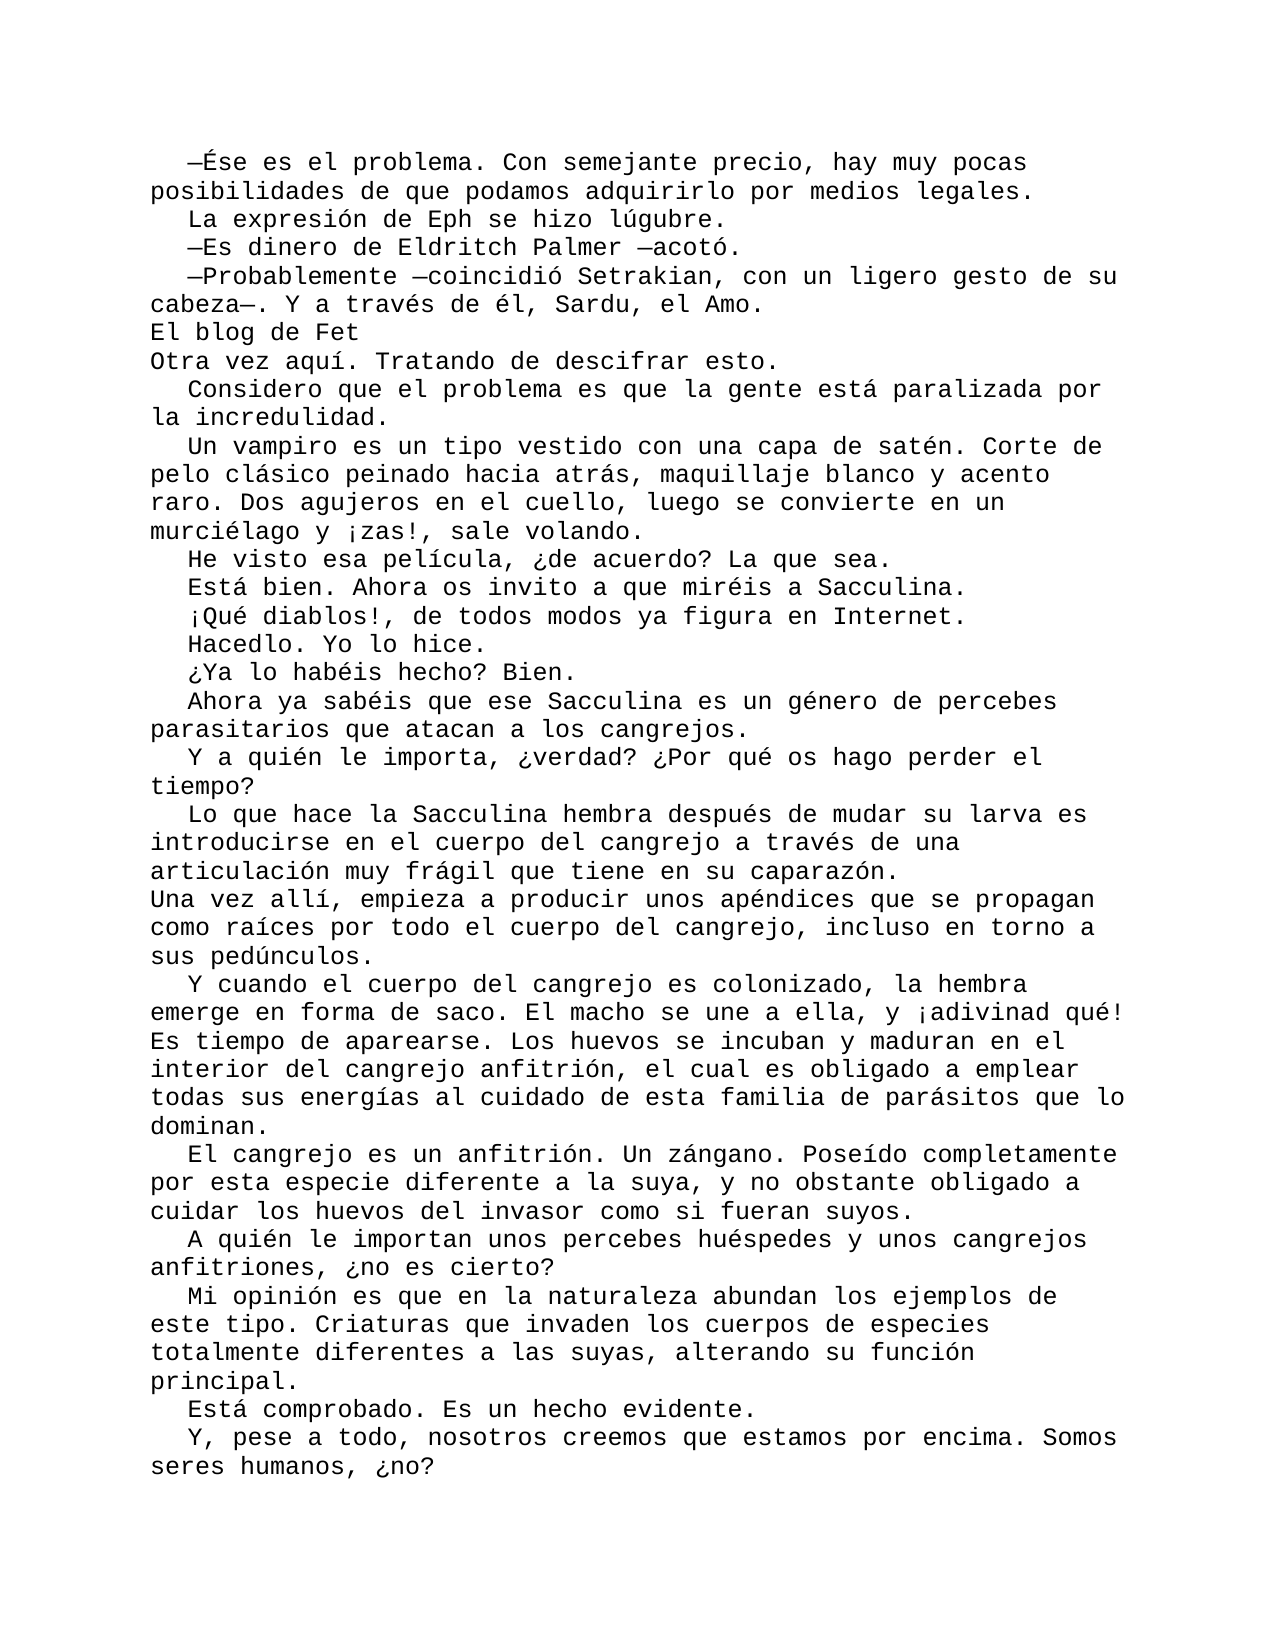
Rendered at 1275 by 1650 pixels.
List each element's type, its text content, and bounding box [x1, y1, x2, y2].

text Una vez allí, empieza a producir unos apéndices que se propagan como raíces por todo el cuerpo del cangrejo, incluso en torno a sus pedúnculos. [150, 887, 1125, 972]
text —Es dinero de Eldritch Palmer —acotó. [150, 235, 1125, 263]
text A quién le importan unos percebes huéspedes y unos cangrejos anfitriones, ¿no es cierto? [150, 1227, 1125, 1283]
text Está bien. Ahora os invito a que miréis a Sacculina. [150, 575, 1125, 603]
text Y, pese a todo, nosotros creemos que estamos por encima. Somos seres humanos, ¿no? [150, 1425, 1125, 1482]
text Y cuando el cuerpo del cangrejo es colonizado, la hembra emerge en forma de saco. El macho se une a ella, y ¡adivinad qué! Es tiempo de aparearse. Los huevos se incuban y maduran en el interior del cangrejo anfitrión, el cual es obligado a emplear todas sus energías al cuidado de esta familia de parásitos que lo dominan. [150, 972, 1125, 1142]
text El cangrejo es un anfitrión. Un zángano. Poseído completamente por esta especie diferente a la suya, y no obstante obligado a cuidar los huevos del invasor como si fueran suyos. [150, 1142, 1125, 1227]
text ¡Qué diablos!, de todos modos ya figura en Internet. [150, 603, 1125, 632]
text La expresión de Eph se hizo lúgubre. [150, 207, 1125, 235]
text Lo que hace la Sacculina hembra después de mudar su larva es introducirse en el cuerpo del cangrejo a través de una articulación muy frágil que tiene en su caparazón. [150, 802, 1125, 887]
text He visto esa película, ¿de acuerdo? La que sea. [150, 547, 1125, 575]
text Un vampiro es un tipo vestido con una capa de satén. Corte de pelo clásico peinado hacia atrás, maquillaje blanco y acento raro. Dos agujeros en el cuello, luego se convierte en un murciélago y ¡zas!, sale volando. [150, 433, 1125, 547]
text El blog de Fet [150, 320, 1125, 348]
text Considero que el problema es que la gente está paralizada por la incredulidad. [150, 377, 1125, 433]
text Ahora ya sabéis que ese Sacculina es un género de percebes parasitarios que atacan a los cangrejos. [150, 688, 1125, 745]
text —Probablemente —coincidió Setrakian, con un ligero gesto de su cabeza—. Y a través de él, Sardu, el Amo. [150, 263, 1125, 320]
text Otra vez aquí. Tratando de descifrar esto. [150, 348, 1125, 377]
text Hacedlo. Yo lo hice. [150, 632, 1125, 660]
text ¿Ya lo habéis hecho? Bien. [150, 660, 1125, 688]
text Y a quién le importa, ¿verdad? ¿Por qué os hago perder el tiempo? [150, 745, 1125, 802]
text Mi opinión es que en la naturaleza abundan los ejemplos de este tipo. Criaturas que invaden los cuerpos de especies totalmente diferentes a las suyas, alterando su función principal. [150, 1283, 1125, 1397]
text Está comprobado. Es un hecho evidente. [150, 1397, 1125, 1425]
text —Ése es el problema. Con semejante precio, hay muy pocas posibilidades de que podamos adquirirlo por medios legales. [150, 150, 1125, 207]
